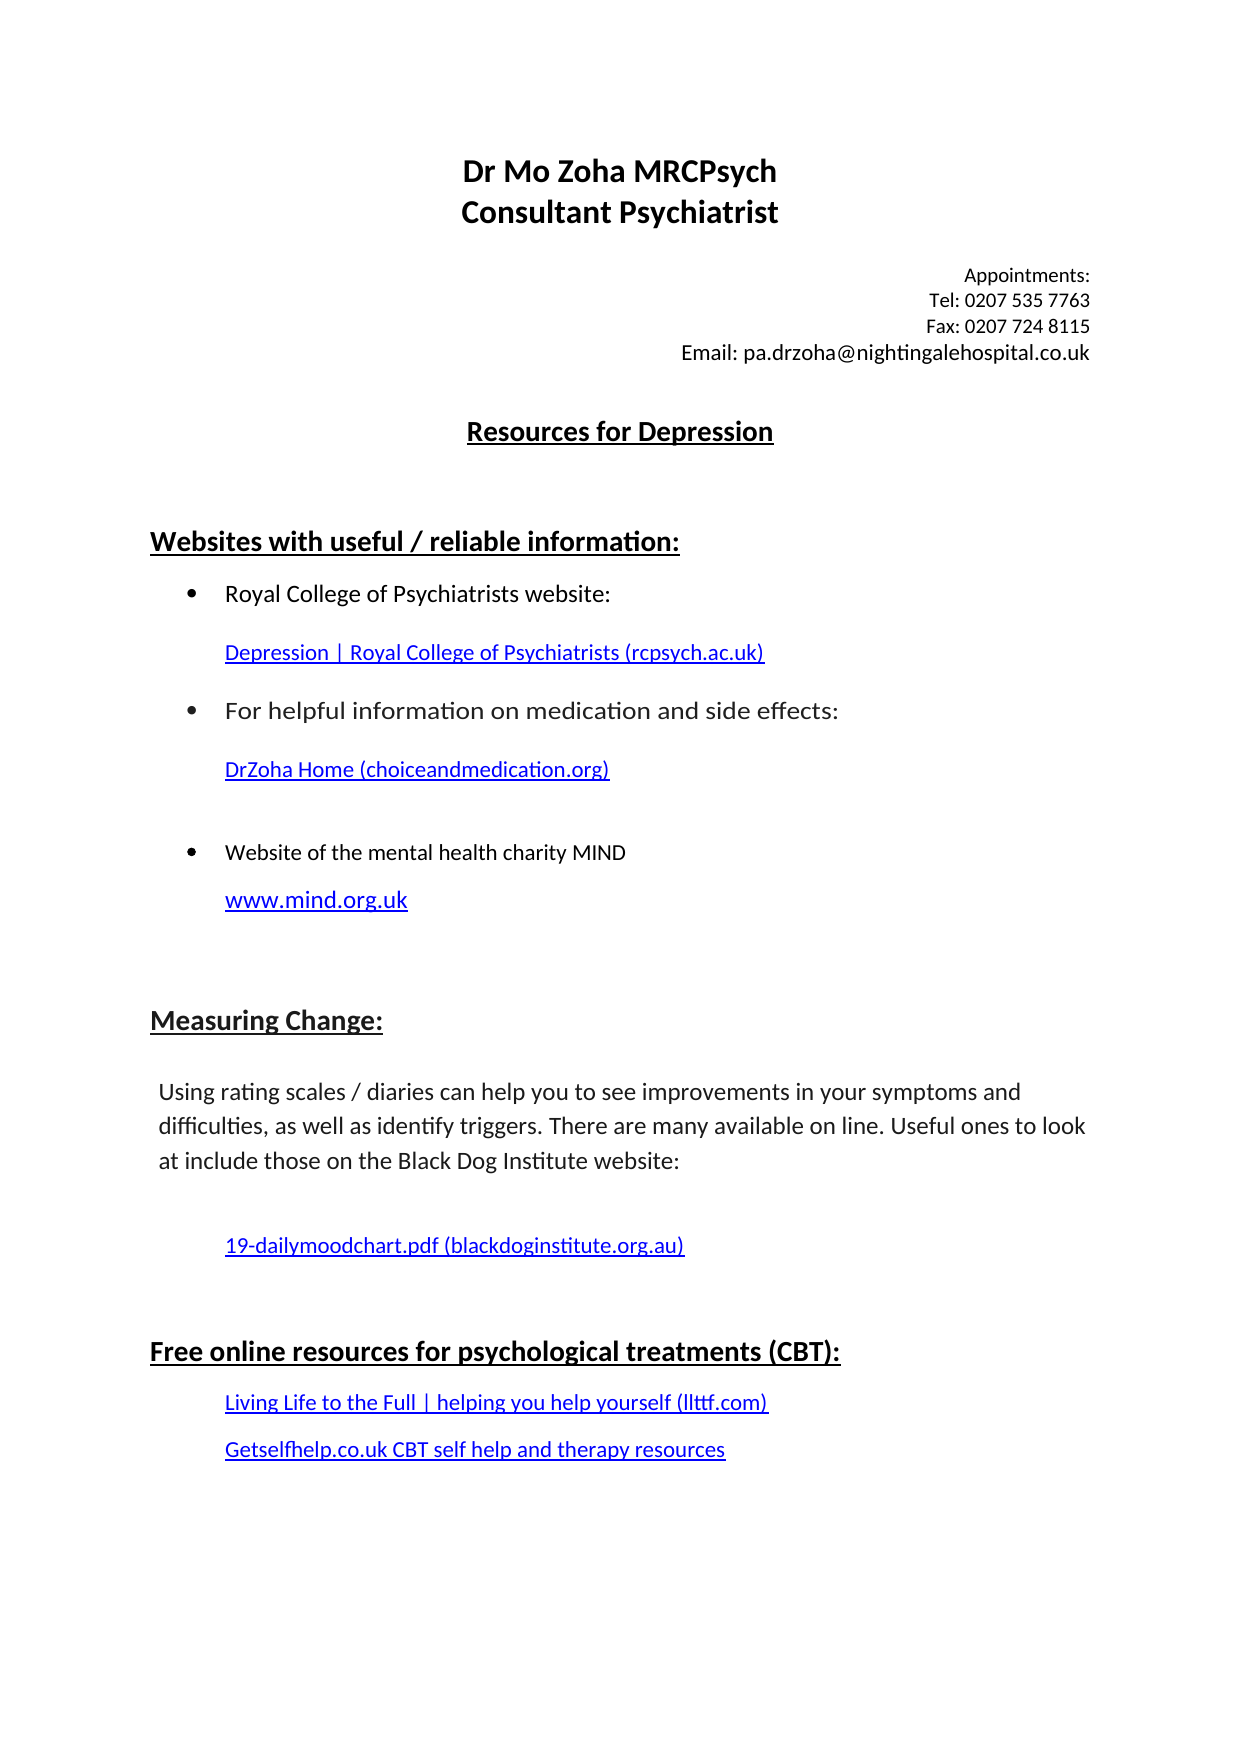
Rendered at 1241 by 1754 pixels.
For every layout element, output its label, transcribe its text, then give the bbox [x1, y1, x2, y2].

text Getselfhelp.co.uk CBT self help and therapy resources [150, 1435, 1090, 1463]
list Royal College of Psychiatrists website: [187, 578, 1090, 609]
text Dr Mo Zoha MRCPsych [150, 150, 1090, 191]
text Websites with useful / reliable information: [150, 523, 1090, 559]
text Fax: 0207 724 8115 [150, 313, 1090, 338]
text www.mind.org.uk [150, 884, 1090, 915]
text Measuring Change: [150, 1003, 1090, 1038]
list Depression | Royal College of Psychiatrists (rcpsych.ac.uk) [225, 639, 1064, 666]
list Website of the mental health charity MIND [187, 838, 1090, 866]
text 19-dailymoodchart.pdf (blackdoginstitute.org.au) [150, 1231, 1090, 1259]
text Tel: 0207 535 7763 [150, 287, 1090, 313]
text Using rating scales / diaries can help you to see improvements in your symptoms and difficulties, as well as identify triggers. There are many available on line. Useful ones to look at include those on the Black Dog Institute website: [158, 1072, 1090, 1176]
text Consultant Psychiatrist [150, 191, 1090, 231]
text Email: pa.drzoha@nightingalehospital.co.uk [150, 338, 1090, 366]
text Appointments: [150, 262, 1090, 287]
text Resources for Depression [150, 413, 1090, 449]
text Free online resources for psychological treatments (CBT): [150, 1333, 1090, 1369]
list For helpful information on medication and side effects: [187, 696, 1064, 725]
list DrZoha Home (choiceandmedication.org) [187, 756, 1064, 782]
text Living Life to the Full | helping you help yourself (llttf.com) [150, 1388, 1090, 1416]
